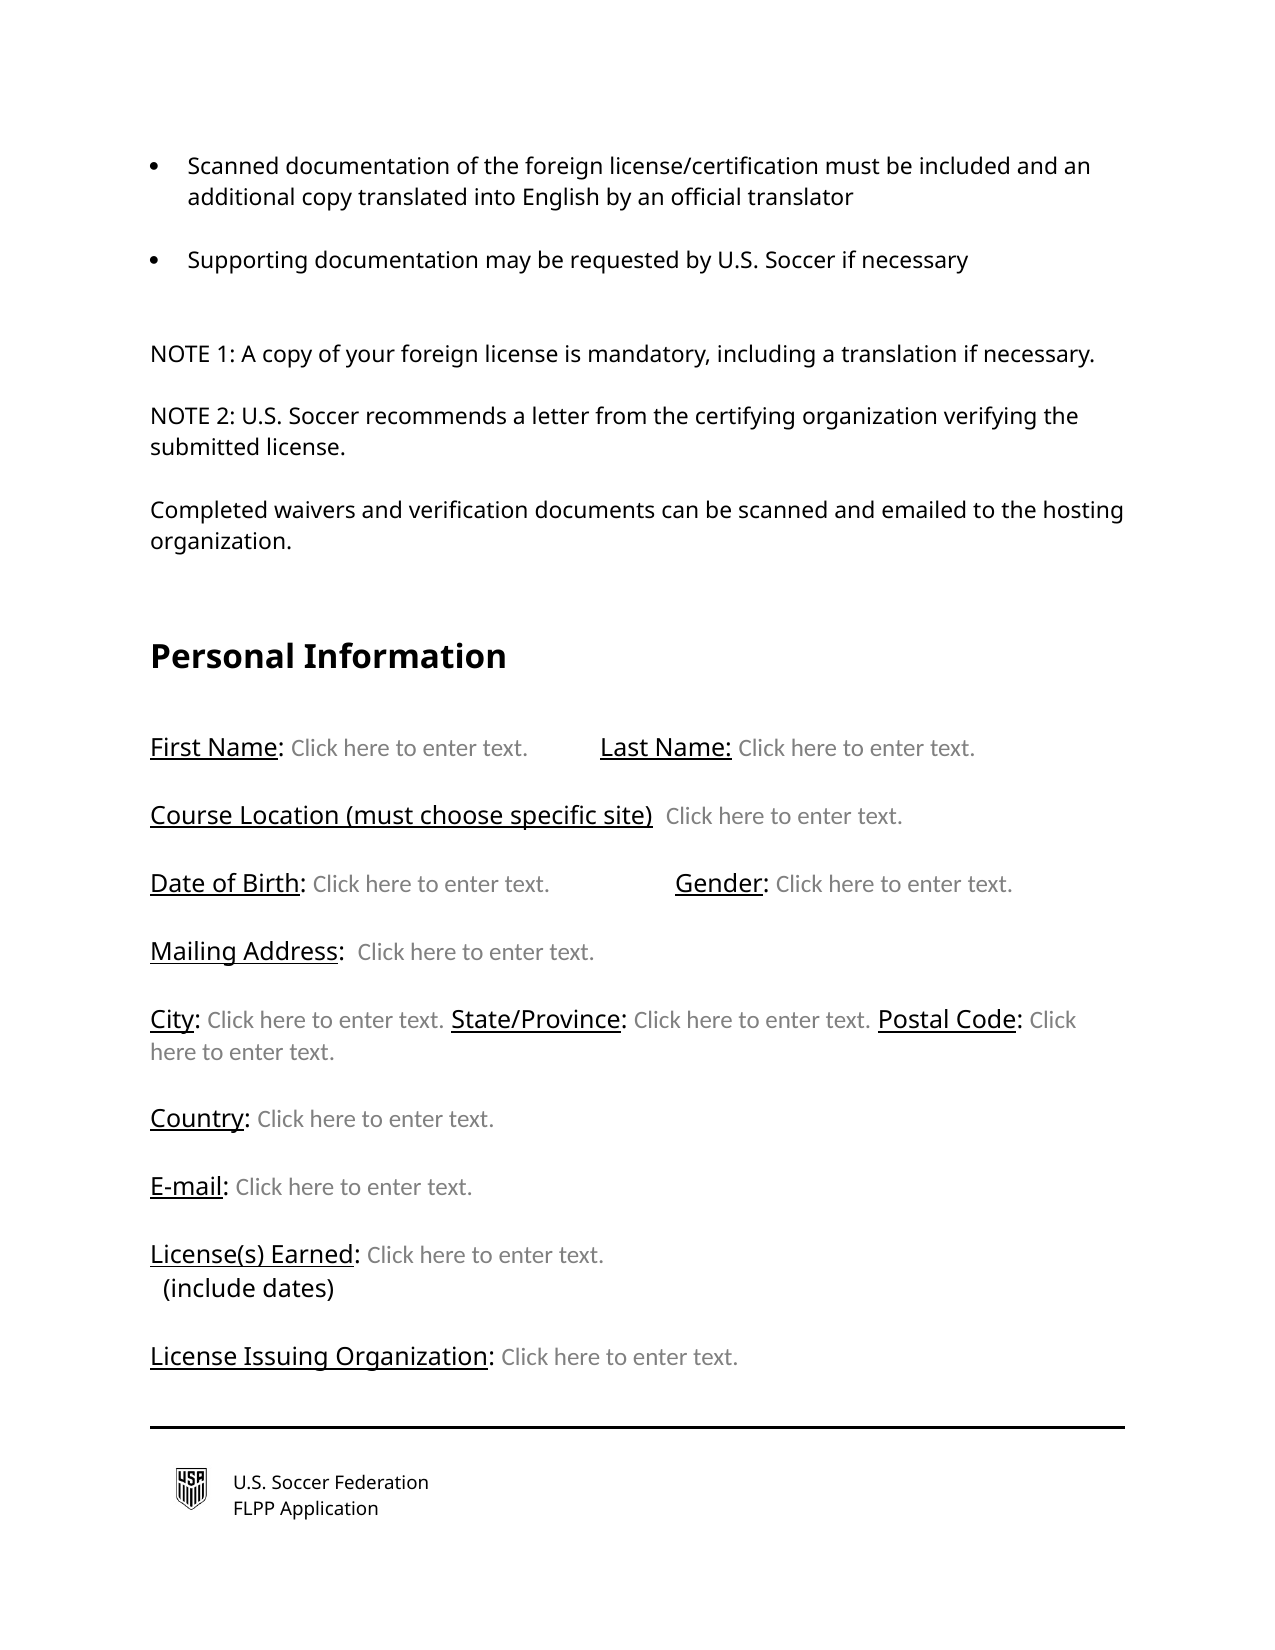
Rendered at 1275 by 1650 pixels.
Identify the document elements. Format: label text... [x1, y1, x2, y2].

text License(s) Earned: [150, 1237, 1125, 1271]
text Course Location (must choose specific site) [150, 797, 1125, 832]
text Mailing Address: [150, 934, 1125, 968]
list Supporting documentation may be requested by U.S. Soccer if necessary [150, 244, 1125, 275]
text NOTE 1: A copy of your foreign license is mandatory, including a translation if necessary. [150, 337, 1125, 369]
text Personal Information [150, 633, 1125, 678]
picture [156, 1455, 226, 1524]
text First Name: Last Name: [150, 729, 1125, 763]
text NOTE 2: U.S. Soccer recommends a letter from the certifying organization verifying the submitted license. [150, 400, 1125, 462]
text Country: [150, 1101, 1125, 1134]
list Scanned documentation of the foreign license/certification must be included and an additional copy translated into English by an official translator [150, 150, 1125, 212]
text (include dates) [150, 1271, 1125, 1305]
text License Issuing Organization: [150, 1339, 1125, 1373]
text Completed waivers and verification documents can be scanned and emailed to the hosting organization. [150, 494, 1125, 556]
text Date of Birth: Gender: [150, 866, 1125, 900]
text E-mail: [150, 1169, 1125, 1203]
text City: State/Province: Postal Code: [150, 1002, 1125, 1066]
